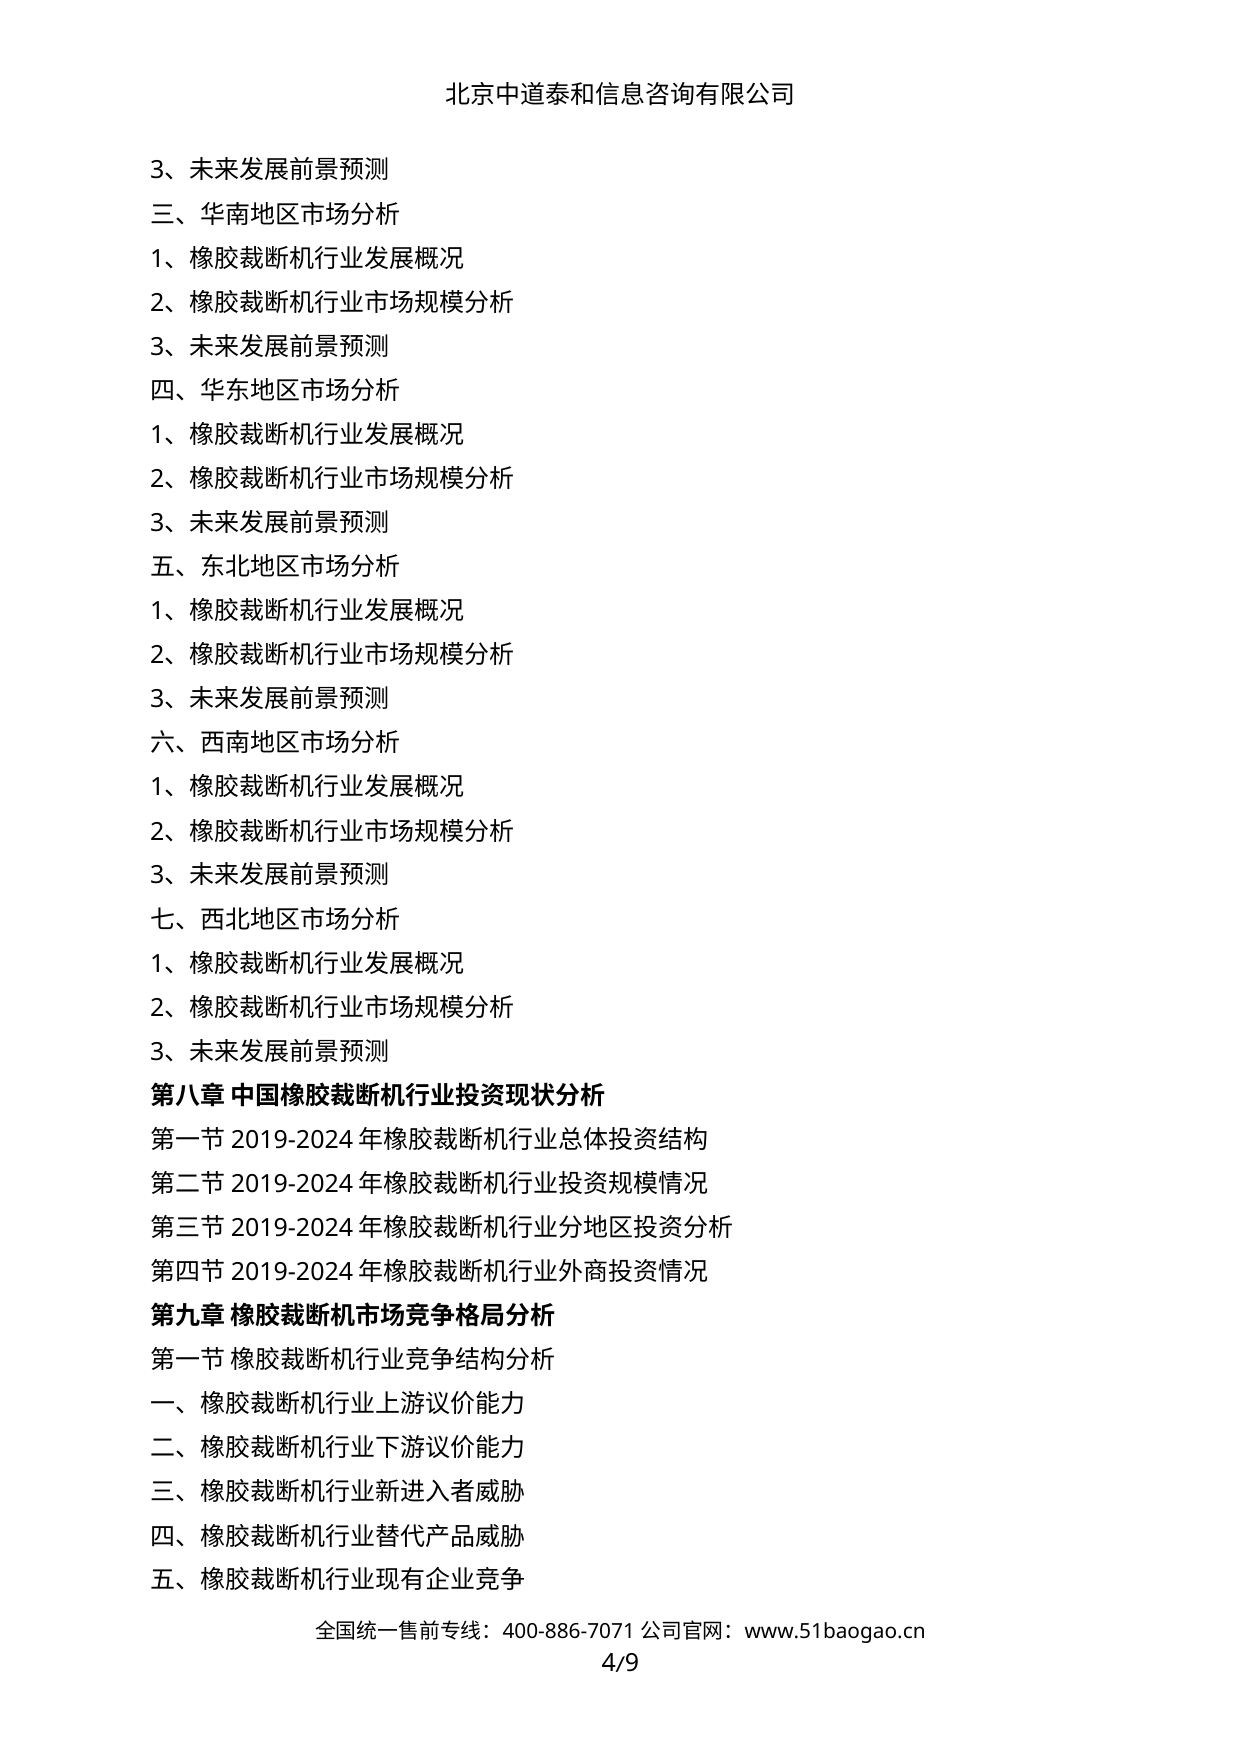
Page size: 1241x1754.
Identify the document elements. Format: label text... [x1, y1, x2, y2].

text 3、未来发展前景预测 [150, 1031, 1090, 1067]
text 1、橡胶裁断机行业发展概况 [150, 943, 1090, 979]
text 3、未来发展前景预测 [150, 150, 1090, 186]
text 二、橡胶裁断机行业下游议价能力 [150, 1428, 1090, 1464]
text 五、橡胶裁断机行业现有企业竞争 [150, 1560, 1090, 1596]
text 六、西南地区市场分析 [150, 723, 1090, 759]
text 3、未来发展前景预测 [150, 502, 1090, 539]
text 第四节 2019-2024年橡胶裁断机行业外商投资情况 [150, 1252, 1090, 1288]
text 2、橡胶裁断机行业市场规模分析 [150, 458, 1090, 495]
text 五、东北地区市场分析 [150, 547, 1090, 583]
text 第九章 橡胶裁断机市场竞争格局分析 [150, 1296, 1090, 1332]
text 1、橡胶裁断机行业发展概况 [150, 591, 1090, 627]
text 第一节 橡胶裁断机行业竞争结构分析 [150, 1340, 1090, 1376]
text 第二节 2019-2024年橡胶裁断机行业投资规模情况 [150, 1163, 1090, 1200]
text 1、橡胶裁断机行业发展概况 [150, 238, 1090, 274]
text 2、橡胶裁断机行业市场规模分析 [150, 635, 1090, 671]
text 1、橡胶裁断机行业发展概况 [150, 767, 1090, 803]
text 三、橡胶裁断机行业新进入者威胁 [150, 1472, 1090, 1508]
text 3、未来发展前景预测 [150, 326, 1090, 362]
text 2、橡胶裁断机行业市场规模分析 [150, 987, 1090, 1023]
text 一、橡胶裁断机行业上游议价能力 [150, 1384, 1090, 1420]
text 1、橡胶裁断机行业发展概况 [150, 414, 1090, 451]
text 2、橡胶裁断机行业市场规模分析 [150, 282, 1090, 318]
text 三、华南地区市场分析 [150, 194, 1090, 230]
text 3、未来发展前景预测 [150, 679, 1090, 715]
text 四、华东地区市场分析 [150, 370, 1090, 407]
text 第三节 2019-2024年橡胶裁断机行业分地区投资分析 [150, 1207, 1090, 1244]
text 2、橡胶裁断机行业市场规模分析 [150, 811, 1090, 847]
text 3、未来发展前景预测 [150, 855, 1090, 891]
text 第一节 2019-2024年橡胶裁断机行业总体投资结构 [150, 1119, 1090, 1156]
text 第八章 中国橡胶裁断机行业投资现状分析 [150, 1075, 1090, 1112]
text 七、西北地区市场分析 [150, 899, 1090, 935]
text 四、橡胶裁断机行业替代产品威胁 [150, 1516, 1090, 1552]
